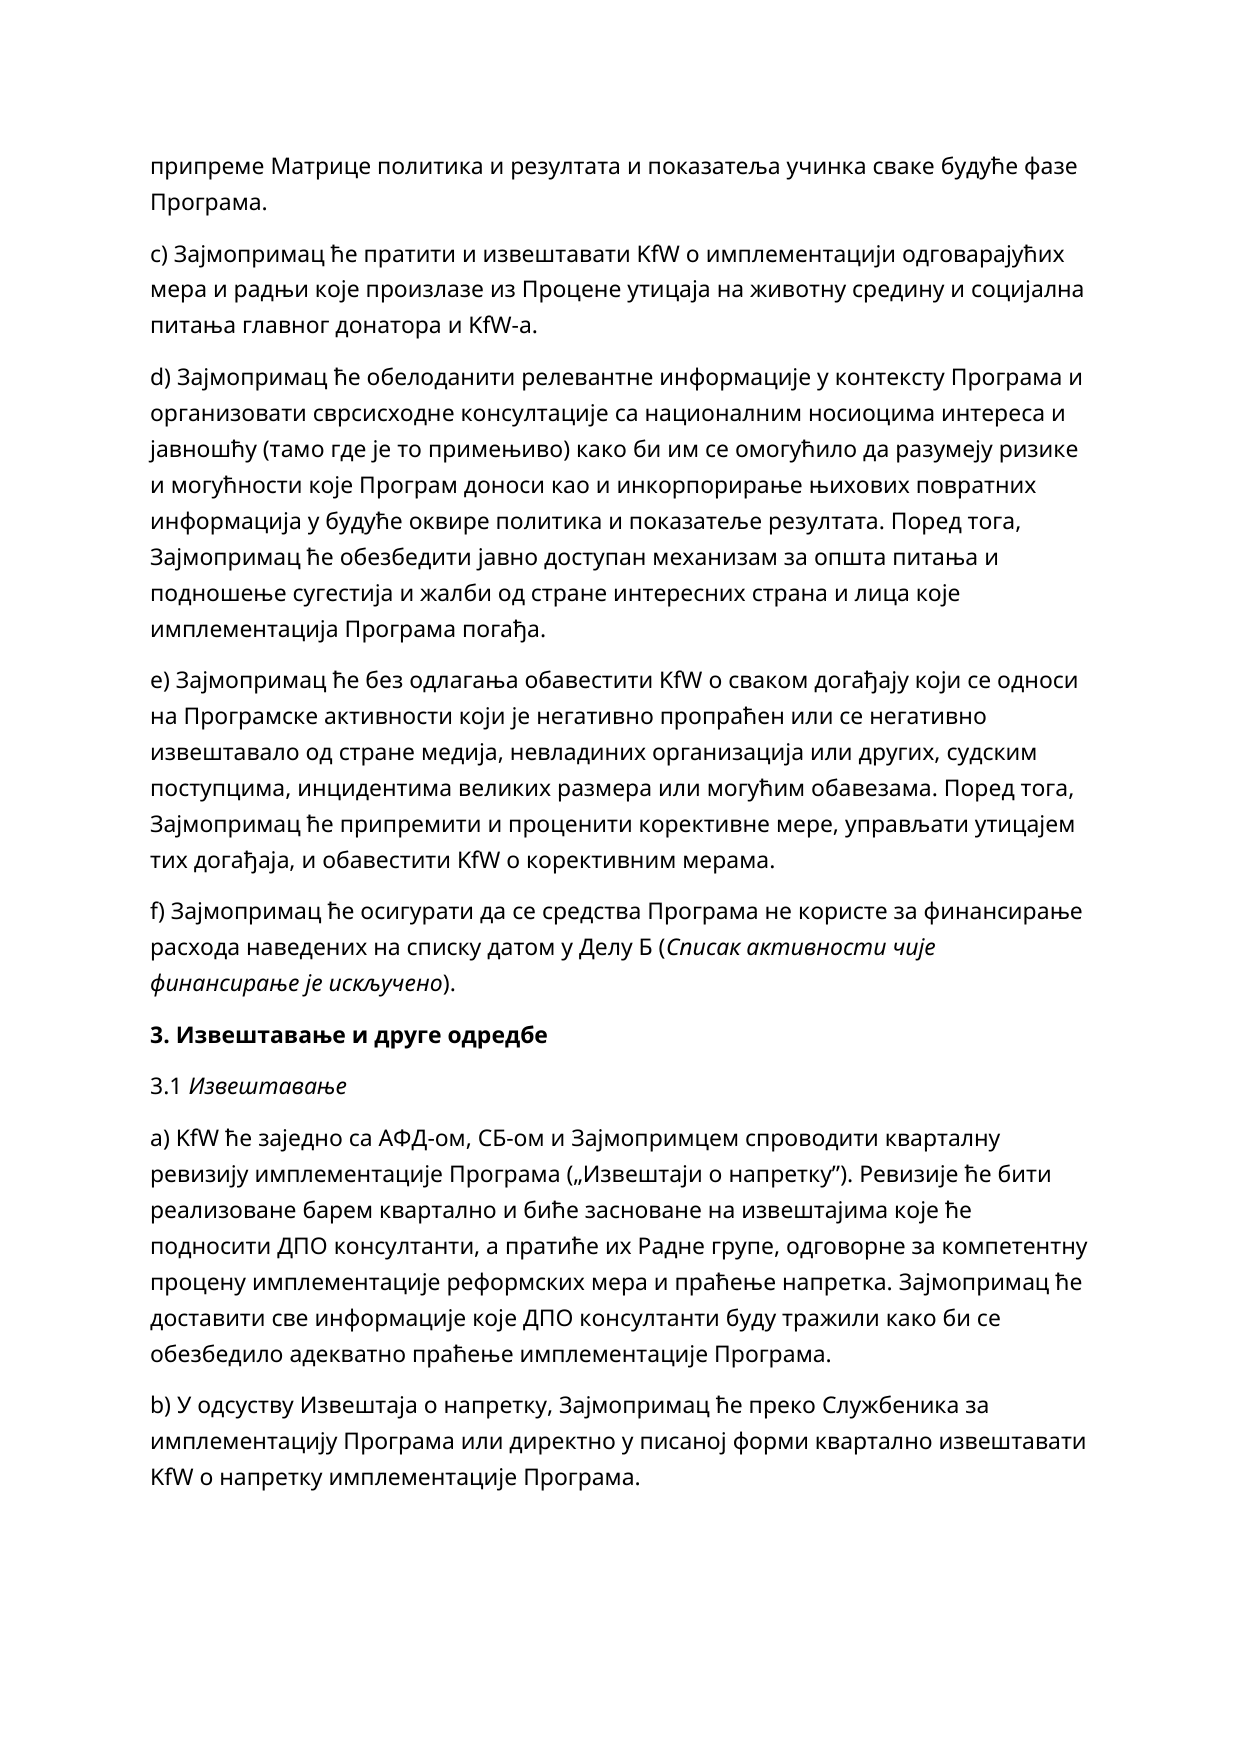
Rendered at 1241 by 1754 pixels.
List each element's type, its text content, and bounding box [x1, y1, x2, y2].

text d) Зајмопримац ће обелоданити релевантне информације у контексту Програма и организовати сврсисходне консултације са националним носиоцима интереса и јавношћу (тамо где је то примењиво) како би им се омогућило да разумеју ризике и могућности које Програм доноси као и инкорпорирање њихових повратних информација у будуће оквире политика и показатеље резултата. Поред тога, Зајмопримац ће обезбедити јавно доступан механизам за општа питања и подношење сугестија и жалби од стране интересних страна и лица које имплементација Програма погађа. [150, 361, 1090, 644]
text b) У одсуству Извештаја о напретку, Зајмопримац ће преко Службеника за имплементацију Програма или директно у писаној форми квартално извештавати KfW о напретку имплементације Програма. [150, 1389, 1090, 1492]
text 3. Извештавање и друге одредбе [150, 1019, 1090, 1050]
text a) KfW ће заједно са АФД-ом, СБ-ом и Зајмопримцем спроводити кварталну ревизију имплементације Програма („Извештаји о напретку”). Ревизије ће бити реализоване барем квартално и биће засноване на извештајима које ће подносити ДПО консултанти, а пратиће их Радне групе, одговорне за компетентну процену имплементације реформских мера и праћење напретка. Зајмопримац ће доставити све информације које ДПО консултанти буду тражили како би се обезбедило адекватно праћење имплементације Програма. [150, 1122, 1090, 1369]
text c) Зајмопримац ће пратити и извештавати KfW о имплементацији одговарајућих мера и радњи које произлазе из Процене утицаја на животну средину и социјална питања главног донатора и KfW-а. [150, 237, 1090, 341]
text e) Зајмопримац ће без одлагања обавестити KfW о сваком догађају који се односи на Програмске активности који је негативно пропраћен или се негативно извештавало од стране медија, невладиних организација или других, судским поступцима, инцидентима великих размера или могућим обавезама. Поред тога, Зајмопримац ће припремити и проценити корективне мере, управљати утицајем тих догађаја, и обавестити KfW о корективним мерама. [150, 664, 1090, 875]
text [150, 150, 1090, 217]
text f) Зајмопримац ће осигурати да се средства Програма не користе за финансирање расхода наведених на списку датом у Делу Б (Списак активности чије финансирање је искључено). [150, 895, 1090, 998]
text 3.1 Извештавање [150, 1070, 1090, 1102]
